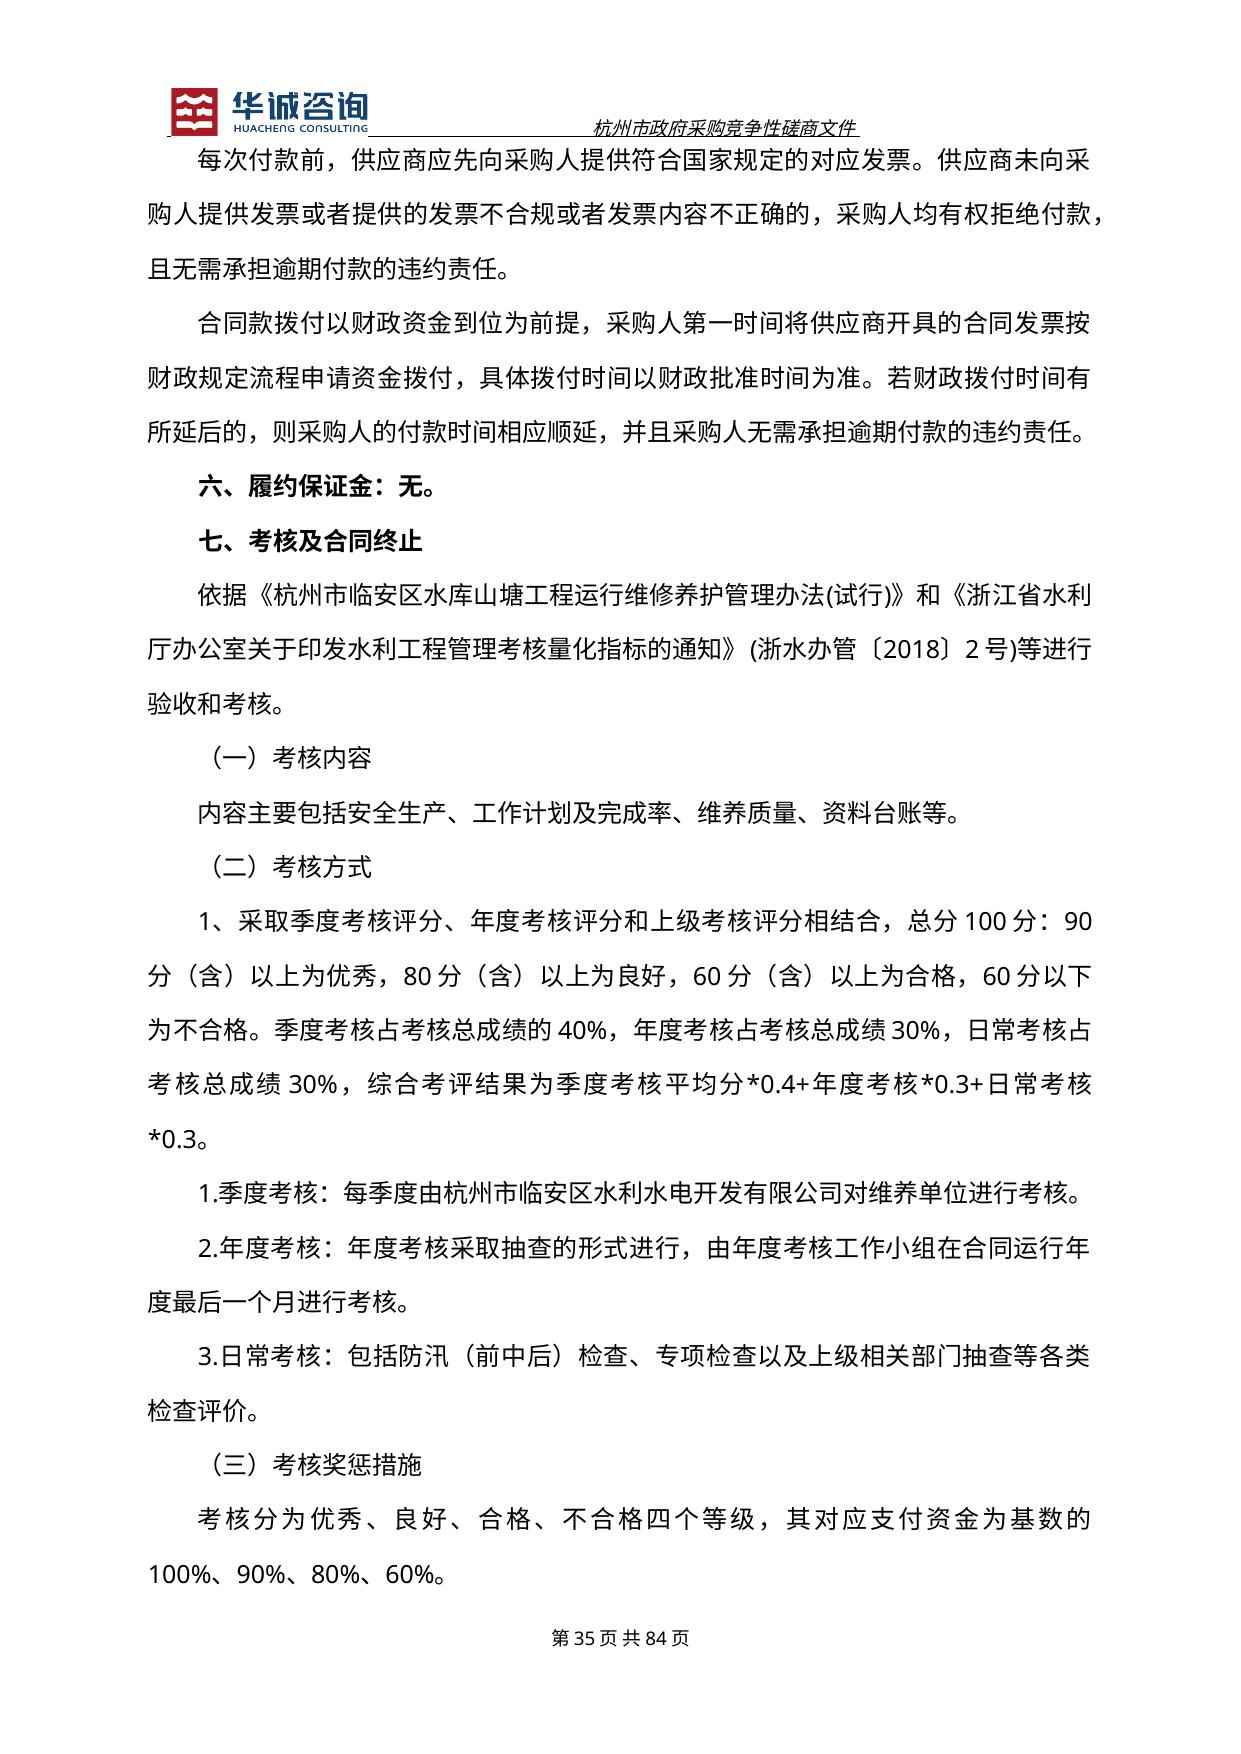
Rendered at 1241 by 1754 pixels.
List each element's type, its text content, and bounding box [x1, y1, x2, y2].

list （二）考核方式 [148, 847, 1092, 884]
list 2.年度考核：年度考核采取抽查的形式进行，由年度考核工作小组在合同运行年度最后一个月进行考核。 [148, 1228, 1092, 1319]
list 1、采取季度考核评分、年度考核评分和上级考核评分相结合，总分100分：90分（含）以上为优秀，80分（含）以上为良好，60分（含）以上为合格，60分以下为不合格。季度考核占考核总成绩的40%，年度考核占考核总成绩30%，日常考核占考核总成绩30%，综合考评结果为季度考核平均分*0.4+年度考核*0.3+日常考核*0.3。 [148, 902, 1092, 1156]
list （三）考核奖惩措施 [148, 1446, 1092, 1482]
list 依据《杭州市临安区水库山塘工程运行维修养护管理办法(试行)》和《浙江省水利厅办公室关于印发水利工程管理考核量化指标的通知》(浙水办管〔2018〕2号)等进行验收和考核。 [148, 576, 1092, 721]
text 每次付款前，供应商应先向采购人提供符合国家规定的对应发票。供应商未向采购人提供发票或者提供的发票不合规或者发票内容不正确的，采购人均有权拒绝付款，且无需承担逾期付款的违约责任。 [148, 141, 1092, 286]
list 考核分为优秀、良好、合格、不合格四个等级，其对应支付资金为基数的100%、90%、80%、60%。 [148, 1500, 1092, 1591]
picture [171, 88, 368, 136]
list 3.日常考核：包括防汛（前中后）检查、专项检查以及上级相关部门抽查等各类检查评价。 [148, 1337, 1092, 1427]
list （一）考核内容 [148, 739, 1092, 775]
list 内容主要包括安全生产、工作计划及完成率、维养质量、资料台账等。 [148, 793, 1092, 829]
list 七、考核及合同终止 [148, 521, 1092, 557]
text 合同款拨付以财政资金到位为前提，采购人第一时间将供应商开具的合同发票按财政规定流程申请资金拨付，具体拨付时间以财政批准时间为准。若财政拨付时间有所延后的，则采购人的付款时间相应顺延，并且采购人无需承担逾期付款的违约责任。 [148, 304, 1092, 449]
list 1.季度考核：每季度由杭州市临安区水利水电开发有限公司对维养单位进行考核。 [148, 1174, 1092, 1210]
list 六、履约保证金：无。 [148, 467, 1092, 503]
